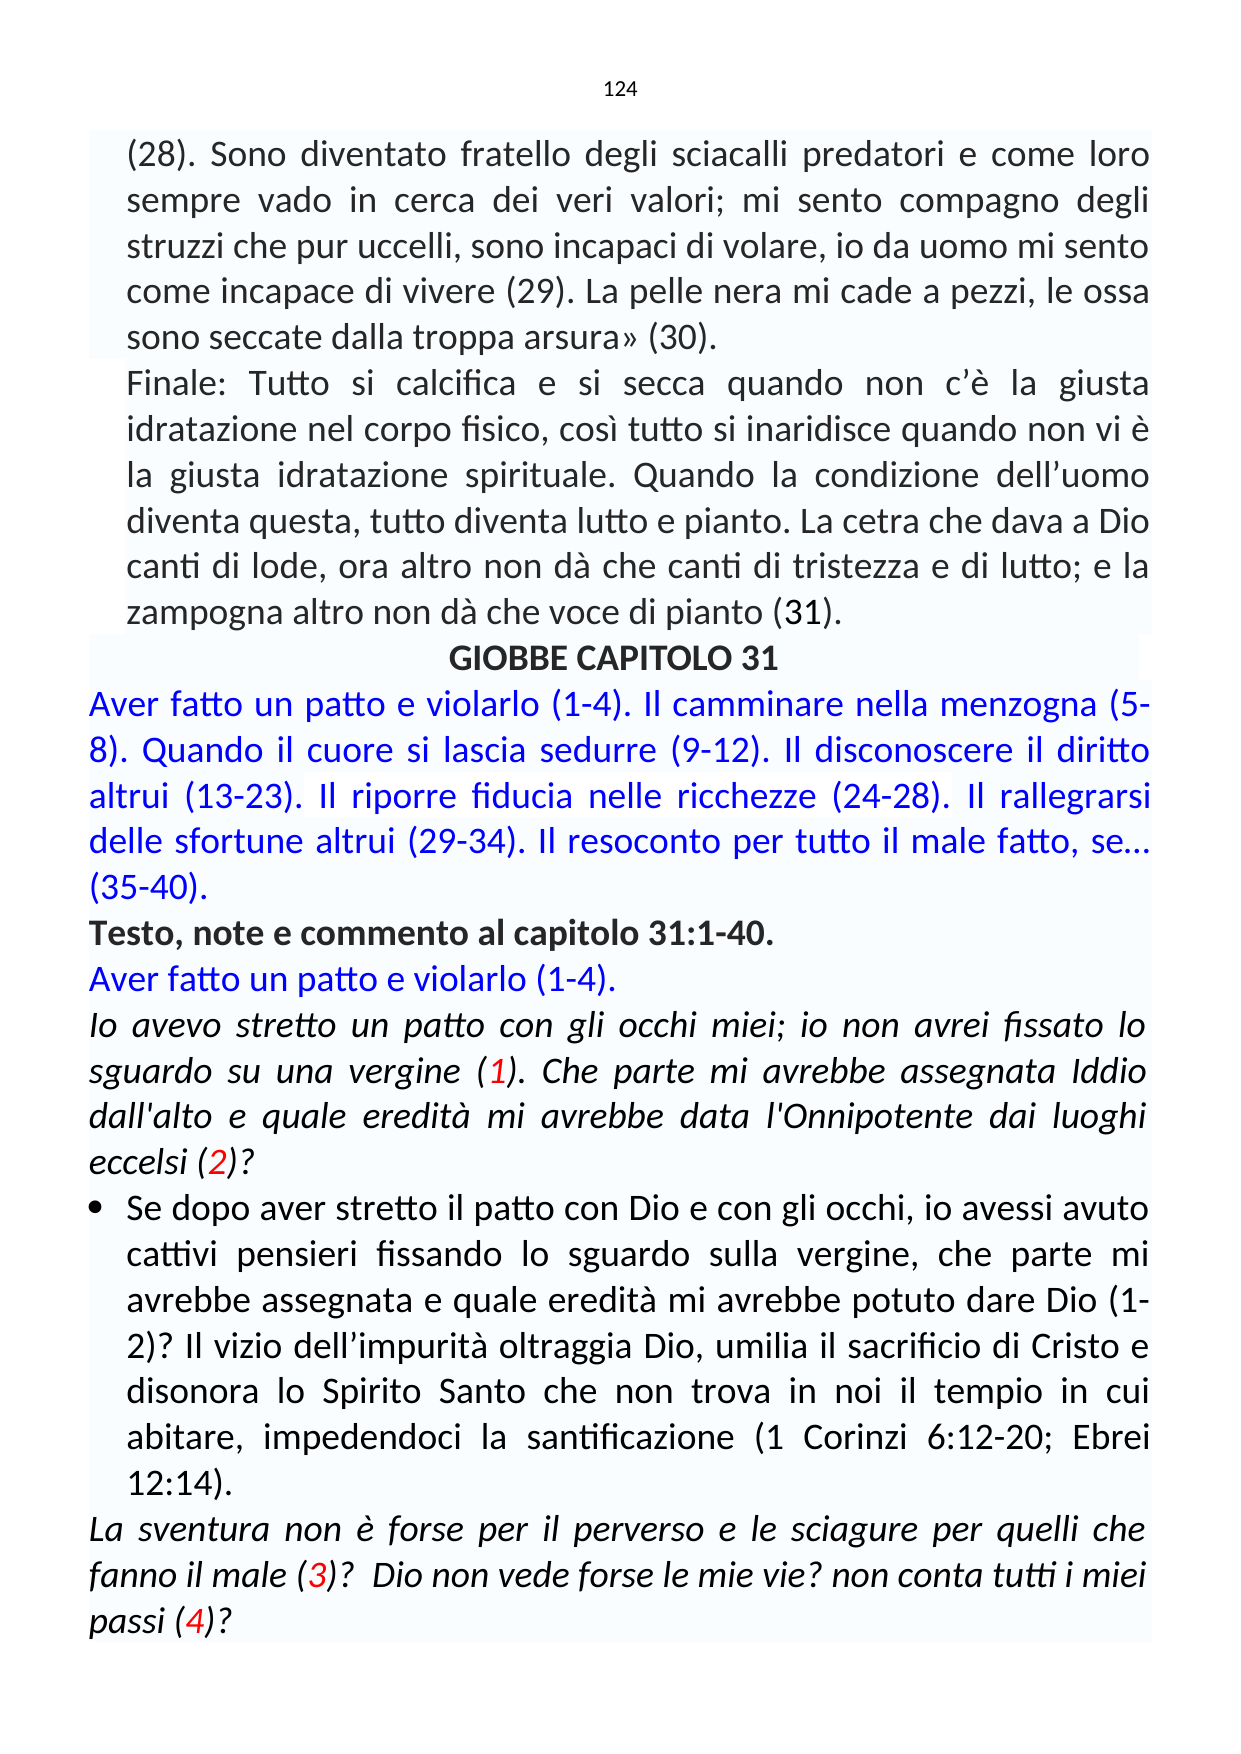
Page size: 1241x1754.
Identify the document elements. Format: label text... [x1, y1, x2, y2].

list Se dopo aver stretto il patto con Dio e con gli occhi, io avessi avuto cattivi pensieri fissando lo sguardo sulla vergine, che parte mi avrebbe assegnata e quale eredità mi avrebbe potuto dare Dio (1-2)? Il vizio dell’impurità oltraggia Dio, umilia il sacrificio di Cristo e disonora lo Spirito Santo che non trova in noi il tempio in cui abitare, impedendoci la santificazione (1 Corinzi 6:12-20; Ebrei 12:14). [89, 1184, 1152, 1505]
text GIOBBE CAPITOLO 31 [89, 634, 1139, 680]
text Aver fatto un patto e violarlo (1-4). Il camminare nella menzogna (5-8). Quando il cuore si lascia sedurre (9-12). Il disconoscere il diritto altrui (13-23). Il riporre fiducia nelle ricchezze (24-28). Il rallegrarsi delle sfortune altrui (29-34). Il resoconto per tutto il male fatto, se… (35-40). [89, 680, 1152, 909]
text La sventura non è forse per il perverso e le sciagure per quelli che fanno il male (3)? Dio non vede forse le mie vie? non conta tutti i miei passi (4)? [89, 1505, 1152, 1642]
text Aver fatto un patto e violarlo (1-4). [89, 955, 1152, 1001]
text Testo, note e commento al capitolo 31:1-40. [89, 909, 1152, 955]
list Finale: Tutto si calcifica e si secca quando non c’è la giusta idratazione nel corpo fisico, così tutto si inaridisce quando non vi è la giusta idratazione spirituale. Quando la condizione dell’uomo diventa questa, tutto diventa lutto e pianto. La cetra che dava a Dio canti di lode, ora altro non dà che canti di tristezza e di lutto; e la zampogna altro non dà che voce di pianto (31). [126, 359, 1152, 634]
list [89, 130, 1152, 359]
text Io avevo stretto un patto con gli occhi miei; io non avrei fissato lo sguardo su una vergine (1). Che parte mi avrebbe assegnata Iddio dall'alto e quale eredità mi avrebbe data l'Onnipotente dai luoghi eccelsi (2)? [89, 1001, 1152, 1184]
